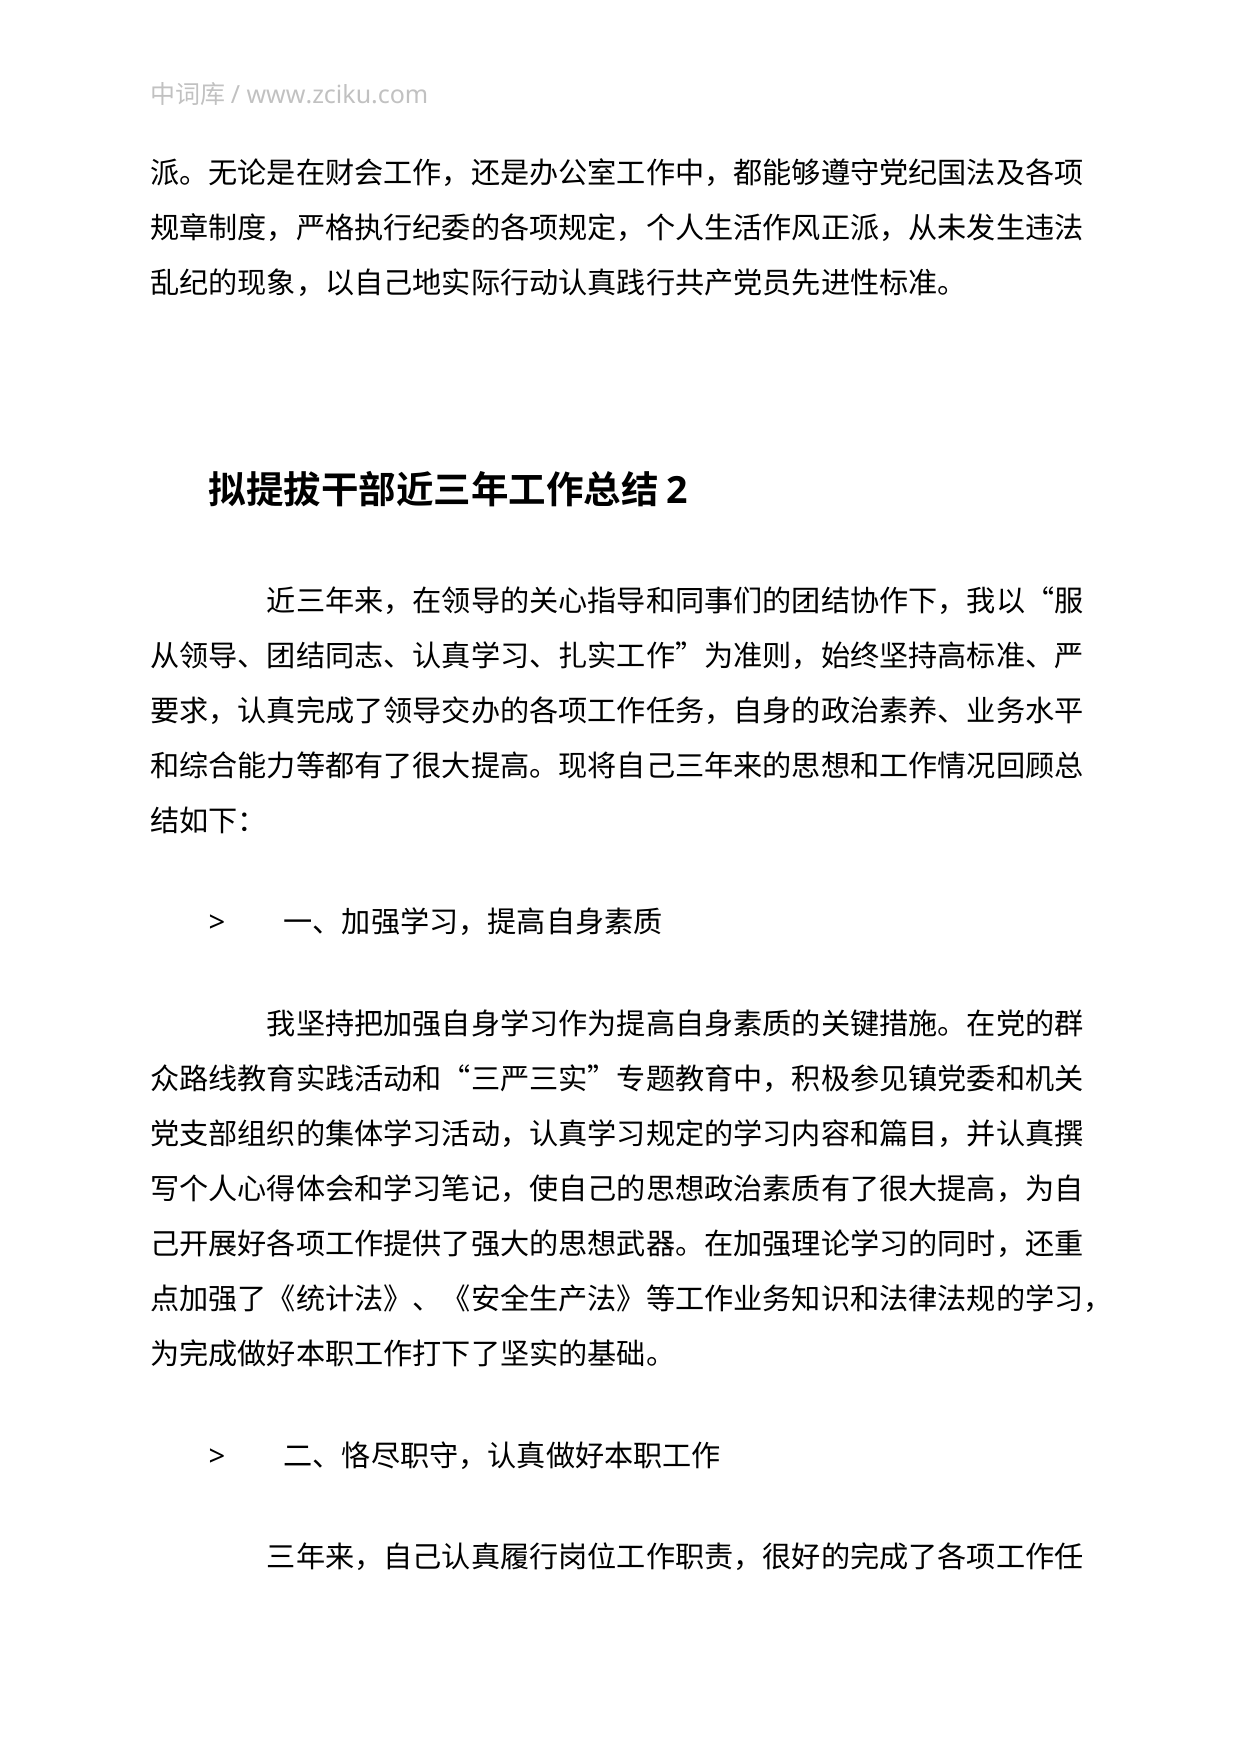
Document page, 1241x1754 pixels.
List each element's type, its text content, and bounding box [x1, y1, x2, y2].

text 我坚持把加强自身学习作为提高自身素质的关键措施。在党的群众路线教育实践活动和“三严三实”专题教育中，积极参见镇党委和机关党支部组织的集体学习活动，认真学习规定的学习内容和篇目，并认真撰写个人心得体会和学习笔记，使自己的思想政治素质有了很大提高，为自己开展好各项工作提供了强大的思想武器。在加强理论学习的同时，还重点加强了《统计法》、《安全生产法》等工作业务知识和法律法规的学习，为完成做好本职工作打下了坚实的基础。 [150, 1001, 1090, 1373]
text > 二、恪尽职守，认真做好本职工作 [150, 1432, 1090, 1474]
text 拟提拔干部近三年工作总结2 [150, 460, 1090, 514]
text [150, 150, 1090, 302]
text > 一、加强学习，提高自身素质 [150, 899, 1090, 941]
text 近三年来，在领导的关心指导和同事们的团结协作下，我以“服从领导、团结同志、认真学习、扎实工作”为准则，始终坚持高标准、严要求，认真完成了领导交办的各项工作任务，自身的政治素养、业务水平和综合能力等都有了很大提高。现将自己三年来的思想和工作情况回顾总结如下： [150, 578, 1090, 839]
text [150, 1534, 1090, 1576]
